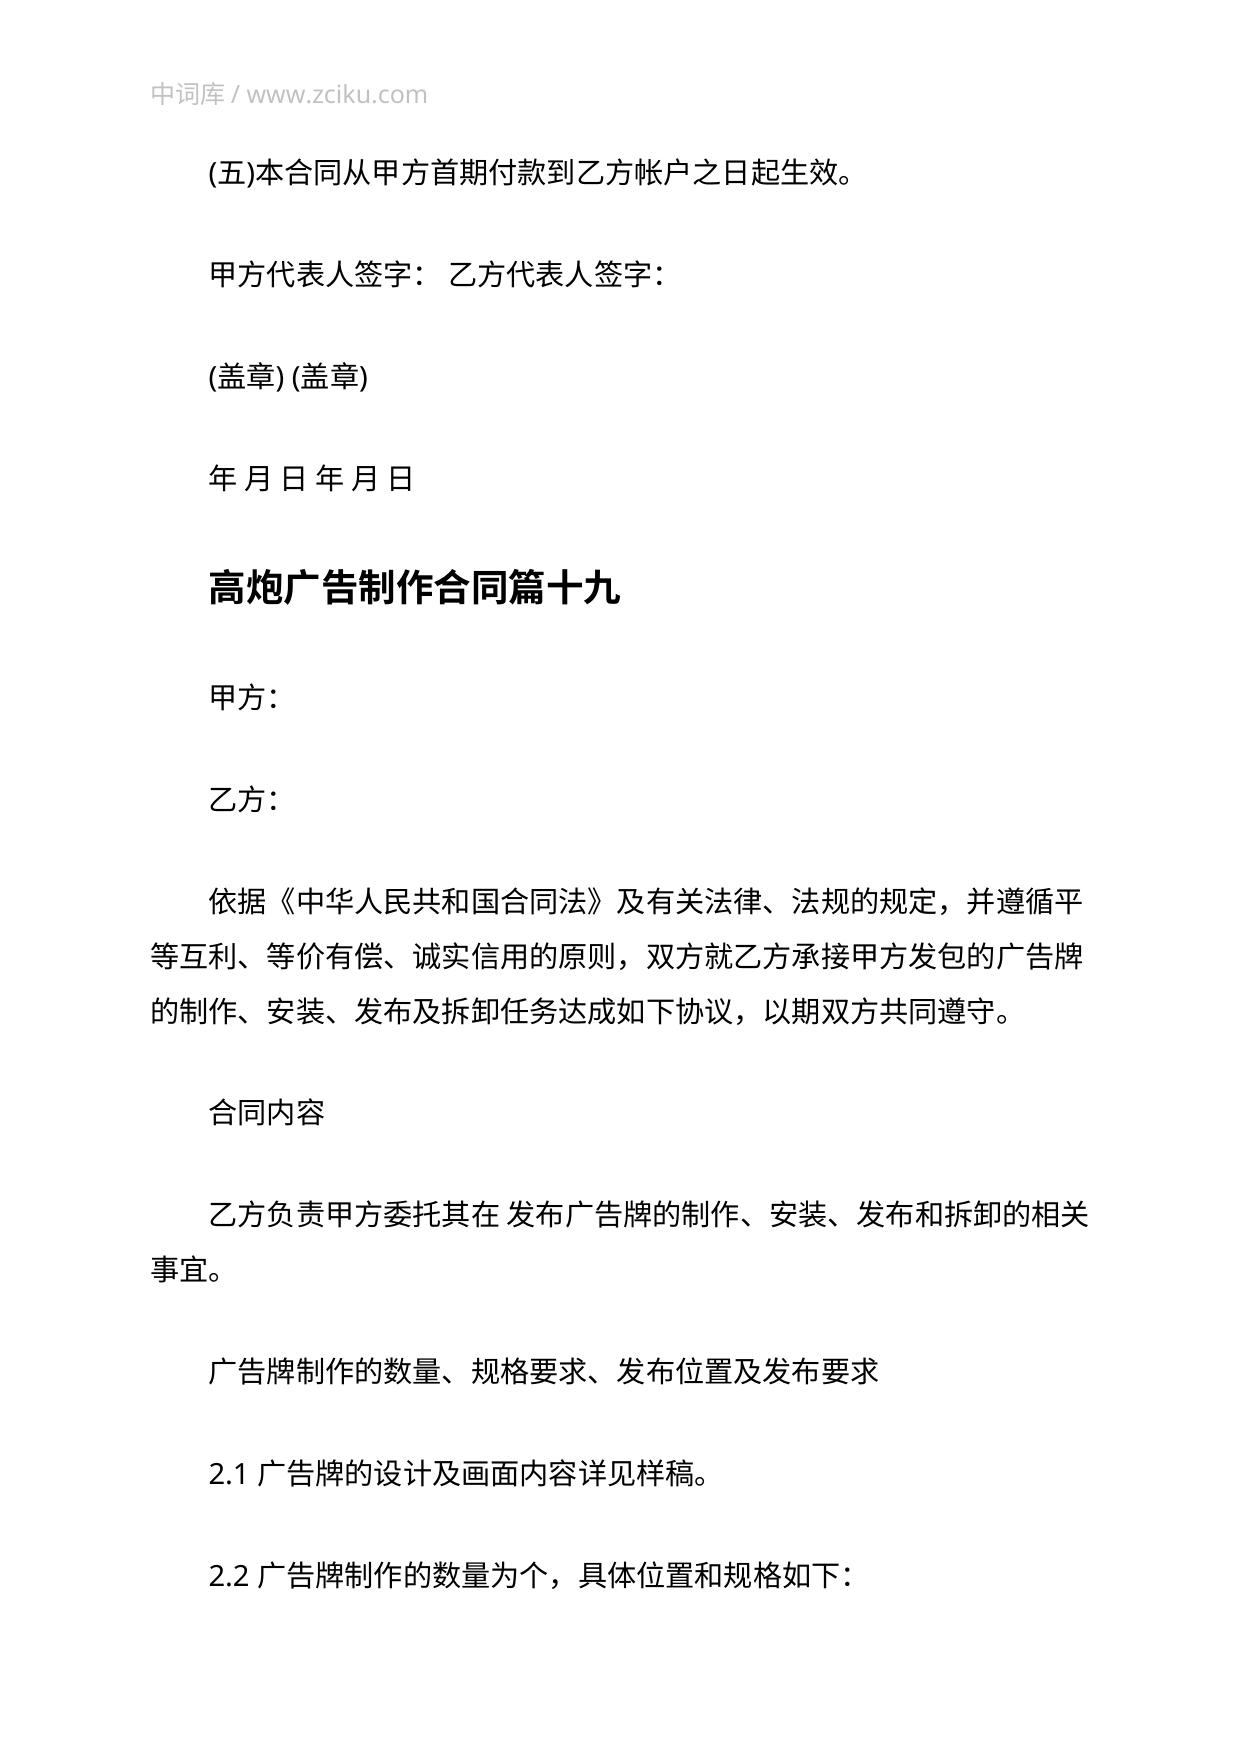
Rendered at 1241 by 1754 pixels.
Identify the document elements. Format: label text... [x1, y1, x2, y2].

text 高炮广告制作合同篇十九 [150, 557, 1090, 612]
text 广告牌制作的数量、规格要求、发布位置及发布要求 [150, 1348, 1090, 1391]
text 甲方： [150, 675, 1090, 717]
text (盖章) (盖章) [150, 354, 1090, 396]
text (五)本合同从甲方首期付款到乙方帐户之日起生效。 [150, 150, 1090, 192]
text 2.2 广告牌制作的数量为个，具体位置和规格如下： [150, 1552, 1090, 1594]
text 合同内容 [150, 1090, 1090, 1132]
text 依据《中华人民共和国合同法》及有关法律、法规的规定，并遵循平等互利、等价有偿、诚实信用的原则，双方就乙方承接甲方发包的广告牌的制作、安装、发布及拆卸任务达成如下协议，以期双方共同遵守。 [150, 878, 1090, 1031]
text 年 月 日 年 月 日 [150, 456, 1090, 498]
text 甲方代表人签字： 乙方代表人签字： [150, 252, 1090, 294]
text 2.1 广告牌的设计及画面内容详见样稿。 [150, 1450, 1090, 1493]
text 乙方负责甲方委托其在 发布广告牌的制作、安装、发布和拆卸的相关事宜。 [150, 1192, 1090, 1289]
text 乙方： [150, 777, 1090, 819]
